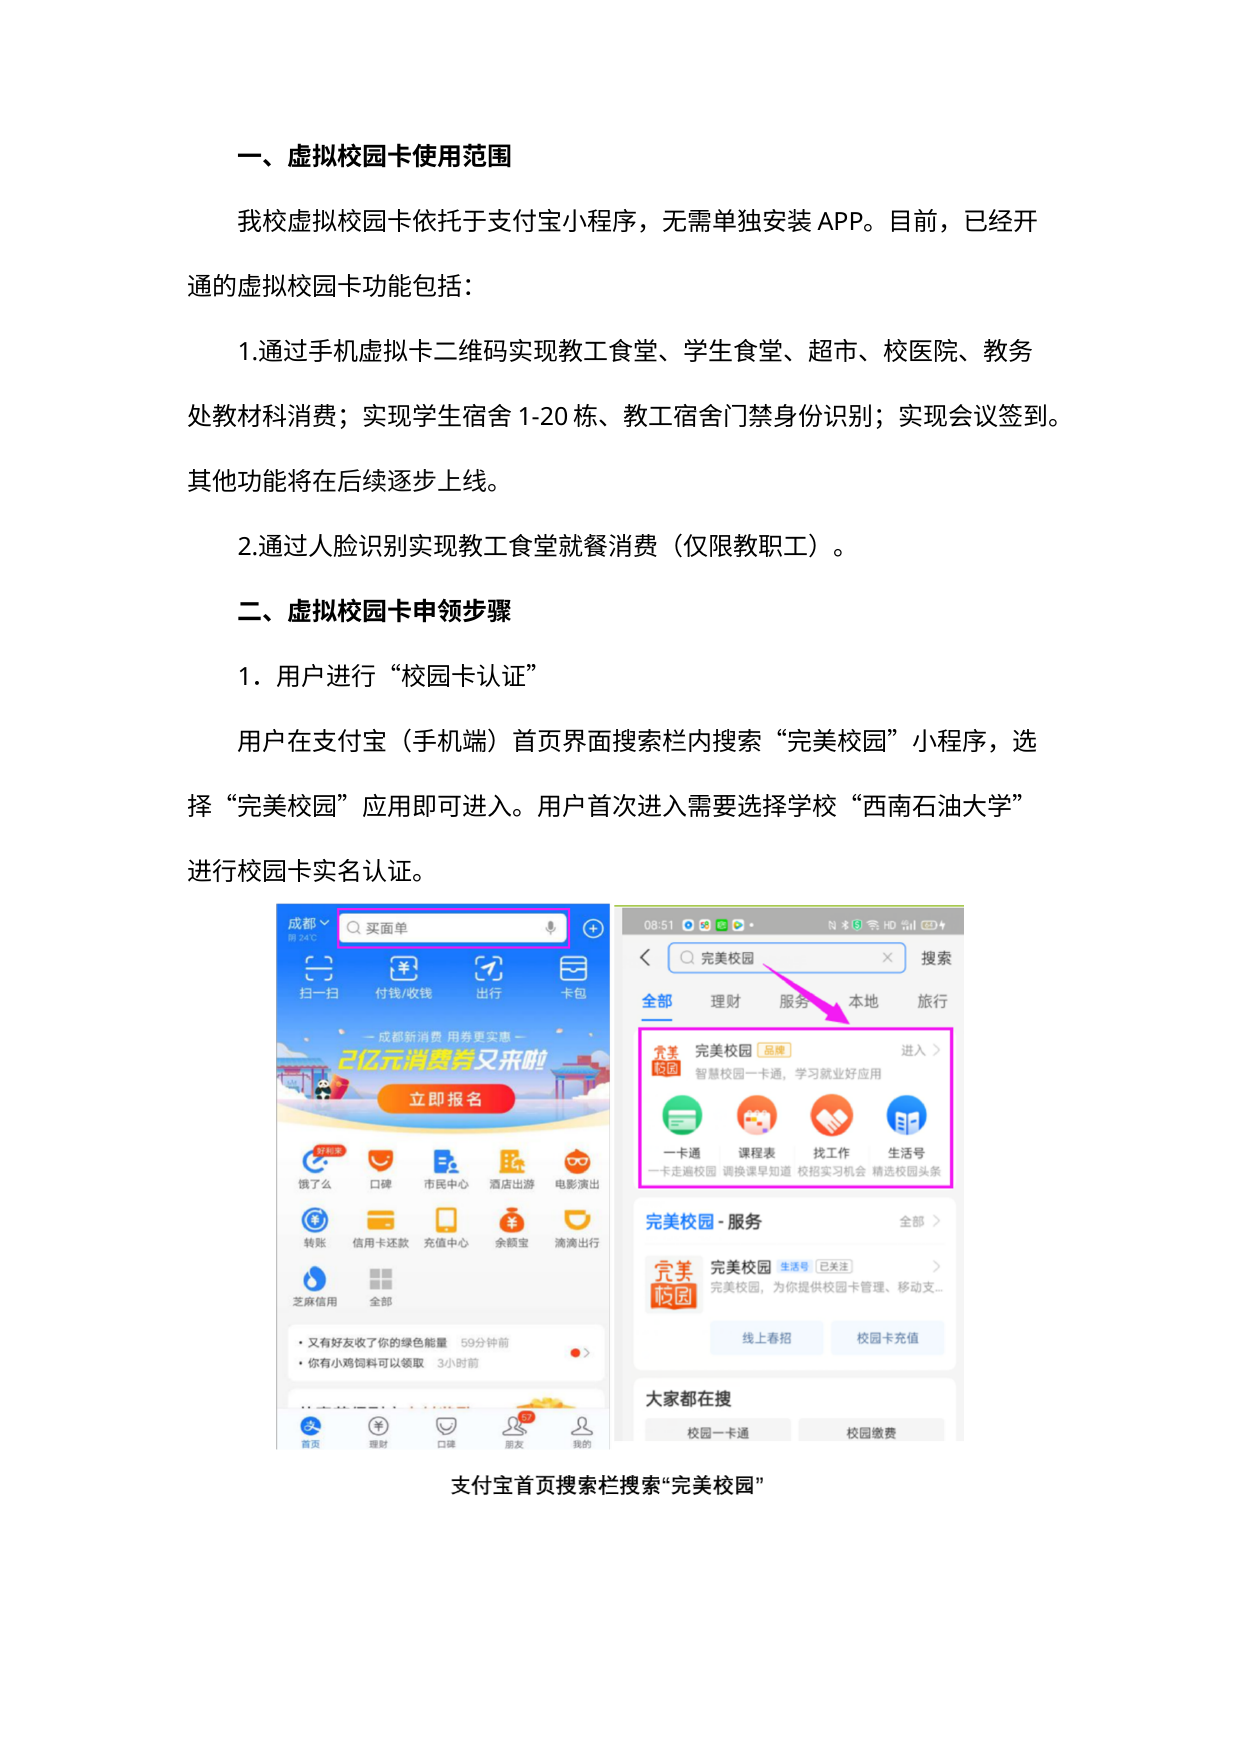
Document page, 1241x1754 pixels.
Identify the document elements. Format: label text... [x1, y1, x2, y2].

text 我校虚拟校园卡依托于支付宝小程序，无需单独安装APP。目前，已经开通的虚拟校园卡功能包括： [187, 187, 1053, 317]
text 一、虚拟校园卡使用范围 [187, 122, 1053, 187]
text 二、虚拟校园卡申领步骤 [187, 577, 1053, 642]
text 1．用户进行“校园卡认证” [187, 642, 1053, 707]
text 1.通过手机虚拟卡二维码实现教工食堂、学生食堂、超市、校医院、教务处教材科消费；实现学生宿舍1-20栋、教工宿舍门禁身份识别；实现会议签到。其他功能将在后续逐步上线。 [187, 317, 1053, 512]
text 用户在支付宝（手机端）首页界面搜索栏内搜索“完美校园”小程序，选择“完美校园”应用即可进入。用户首次进入需要选择学校“西南石油大学”进行校园卡实名认证。 [187, 707, 1053, 902]
text 2.通过人脸识别实现教工食堂就餐消费（仅限教职工）。 [187, 512, 1053, 577]
picture [276, 902, 964, 1510]
